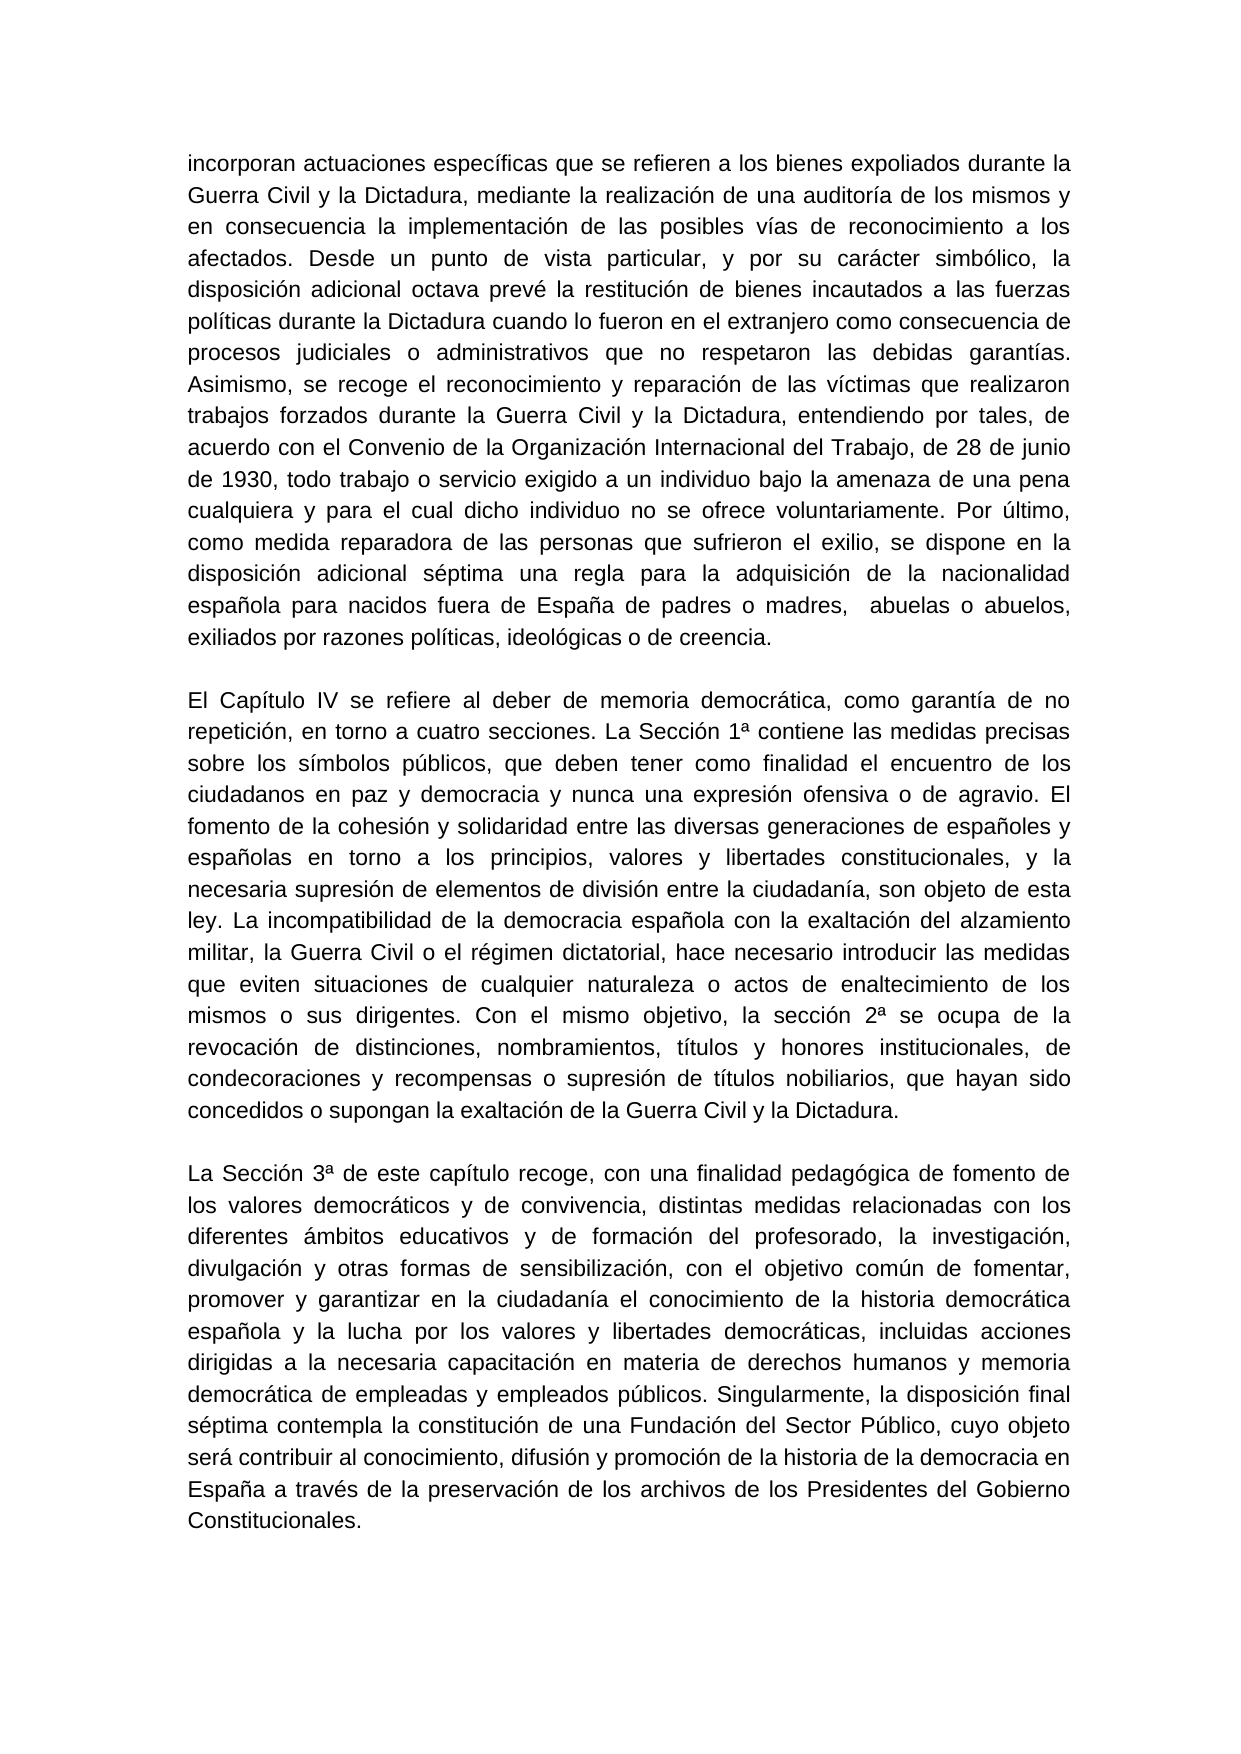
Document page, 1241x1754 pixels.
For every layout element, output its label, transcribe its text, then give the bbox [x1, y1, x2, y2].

text El Capítulo IV se refiere al deber de memoria democrática, como garantía de no repetición, en torno a cuatro secciones. La Sección 1ª contiene las medidas precisas sobre los símbolos públicos, que deben tener como finalidad el encuentro de los ciudadanos en paz y democracia y nunca una expresión ofensiva o de agravio. El fomento de la cohesión y solidaridad entre las diversas generaciones de españoles y españolas en torno a los principios, valores y libertades constitucionales, y la necesaria supresión de elementos de división entre la ciudadanía, son objeto de esta ley. La incompatibilidad de la democracia española con la exaltación del alzamiento militar, la Guerra Civil o el régimen dictatorial, hace necesario introducir las medidas que eviten situaciones de cualquier naturaleza o actos de enaltecimiento de los mismos o sus dirigentes. Con el mismo objetivo, la sección 2ª se ocupa de la revocación de distinciones, nombramientos, títulos y honores institucionales, de condecoraciones y recompensas o supresión de títulos nobiliarios, que hayan sido concedidos o supongan la exaltación de la Guerra Civil y la Dictadura. [187, 687, 1071, 1123]
text La Sección 3ª de este capítulo recoge, con una finalidad pedagógica de fomento de los valores democráticos y de convivencia, distintas medidas relacionadas con los diferentes ámbitos educativos y de formación del profesorado, la investigación, divulgación y otras formas de sensibilización, con el objetivo común de fomentar, promover y garantizar en la ciudadanía el conocimiento de la historia democrática española y la lucha por los valores y libertades democráticas, incluidas acciones dirigidas a la necesaria capacitación en materia de derechos humanos y memoria democrática de empleadas y empleados públicos. Singularmente, la disposición final séptima contempla la constitución de una Fundación del Sector Público, cuyo objeto será contribuir al conocimiento, difusión y promoción de la historia de la democracia en España a través de la preservación de los archivos de los Presidentes del Gobierno Constitucionales. [187, 1160, 1071, 1533]
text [187, 150, 1071, 650]
